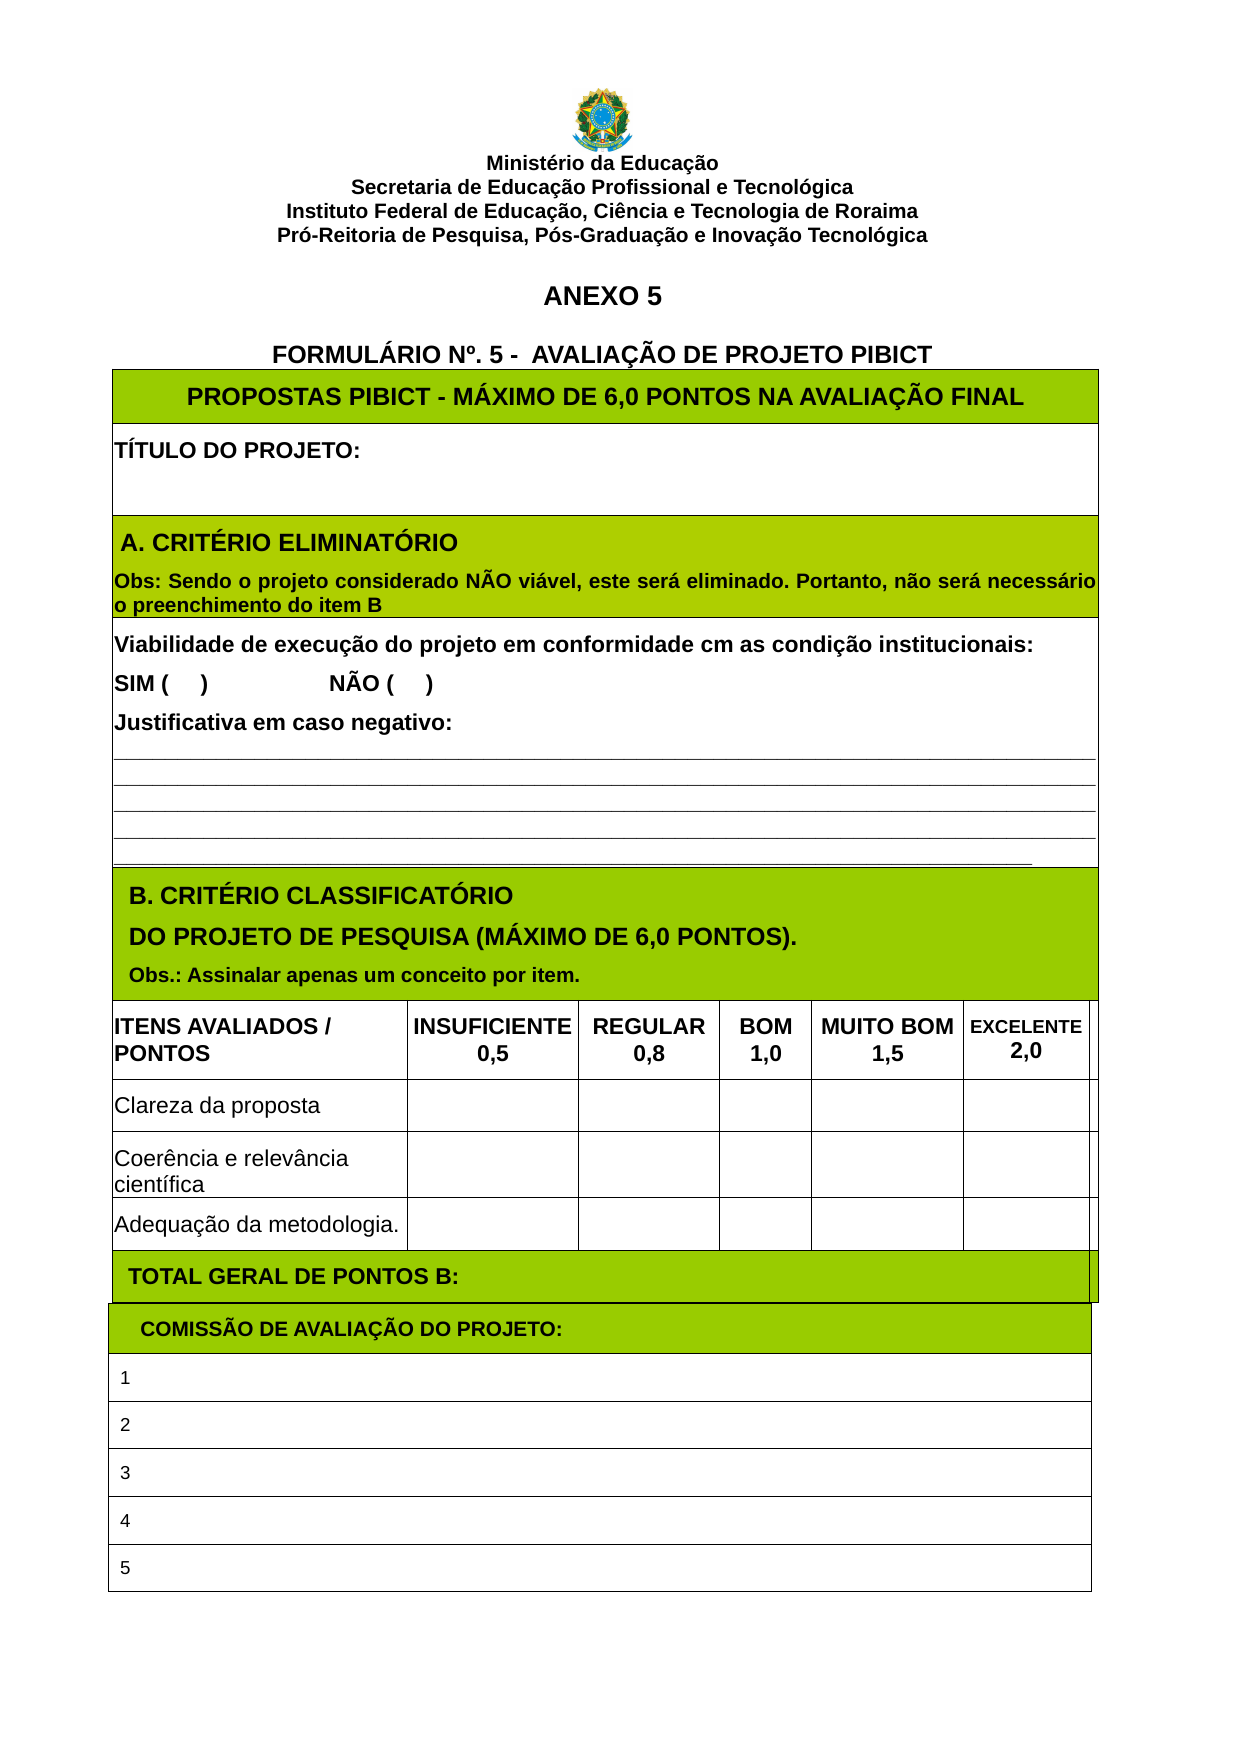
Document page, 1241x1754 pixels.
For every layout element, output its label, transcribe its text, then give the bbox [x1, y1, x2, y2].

table_cell [964, 1198, 1089, 1249]
table_cell 5 [109, 1545, 1091, 1591]
table_cell [408, 1132, 578, 1197]
table_cell 3 [109, 1449, 1091, 1496]
table_cell [1090, 1001, 1098, 1078]
table_cell 2 [109, 1402, 1091, 1448]
table_cell Coerência e relevância científica [113, 1132, 407, 1197]
table_cell Adequação da metodologia. [113, 1198, 407, 1249]
table_cell [1090, 1080, 1098, 1131]
text ANEXO 5 [118, 280, 1087, 312]
table_cell 1 [109, 1354, 1091, 1401]
table_cell B. CRITÉRIO CLASSIFICATÓRIO DO PROJETO DE PESQUISA (MÁXIMO DE 6,0 PONTOS). Obs.: Assinalar apenas um conceito por item. [113, 868, 1098, 1000]
table_cell [579, 1198, 719, 1249]
table_cell [1090, 1251, 1098, 1302]
table_header PROPOSTAS PIBICT - MÁXIMO DE 6,0 PONTOS NA AVALIAÇÃO FINAL [113, 370, 1098, 423]
table_header COMISSÃO DE AVALIAÇÃO DO PROJETO: [109, 1304, 1091, 1353]
table_cell MUITO BOM 1,5 [812, 1001, 963, 1078]
table_cell TÍTULO DO PROJETO: [113, 424, 1098, 514]
table_cell INSUFICIENTE 0,5 [408, 1001, 578, 1078]
table_cell [579, 1080, 719, 1131]
text FORMULÁRIO Nº. 5 - AVALIAÇÃO DE PROJETO PIBICT [118, 340, 1087, 368]
table_cell [964, 1132, 1089, 1197]
table_cell 4 [109, 1497, 1091, 1543]
table_cell Viabilidade de execução do projeto em conformidade cm as condição institucionais: SIM ( ) NÃO ( ) Justificativa em caso negativo: ____________________________________________________________________________________________________________________________________________________________________________________________________________________________________________________________________________________________________________________________________________________________________________________________ [113, 618, 1098, 867]
table_cell [1090, 1198, 1098, 1249]
table_cell REGULAR 0,8 [579, 1001, 719, 1078]
table_cell [408, 1080, 578, 1131]
table_cell [964, 1080, 1089, 1131]
table_cell [812, 1080, 963, 1131]
picture [572, 88, 633, 152]
table_cell [579, 1132, 719, 1197]
table_cell [720, 1080, 811, 1131]
table_cell TOTAL GERAL DE PONTOS B: [113, 1251, 1089, 1302]
table_cell [812, 1198, 963, 1249]
table_cell [1090, 1132, 1098, 1197]
table_cell Clareza da proposta [113, 1080, 407, 1131]
table_cell ITENS AVALIADOS / PONTOS [113, 1001, 407, 1078]
table_cell [720, 1198, 811, 1249]
table_cell [408, 1198, 578, 1249]
table_cell EXCELENTE 2,0 [964, 1001, 1089, 1078]
table_cell A. CRITÉRIO ELIMINATÓRIO Obs: Sendo o projeto considerado NÃO viável, este será eliminado. Portanto, não será necessário o preenchimento do item B [113, 516, 1098, 617]
table_cell BOM 1,0 [720, 1001, 811, 1078]
table_cell [812, 1132, 963, 1197]
table_cell [720, 1132, 811, 1197]
